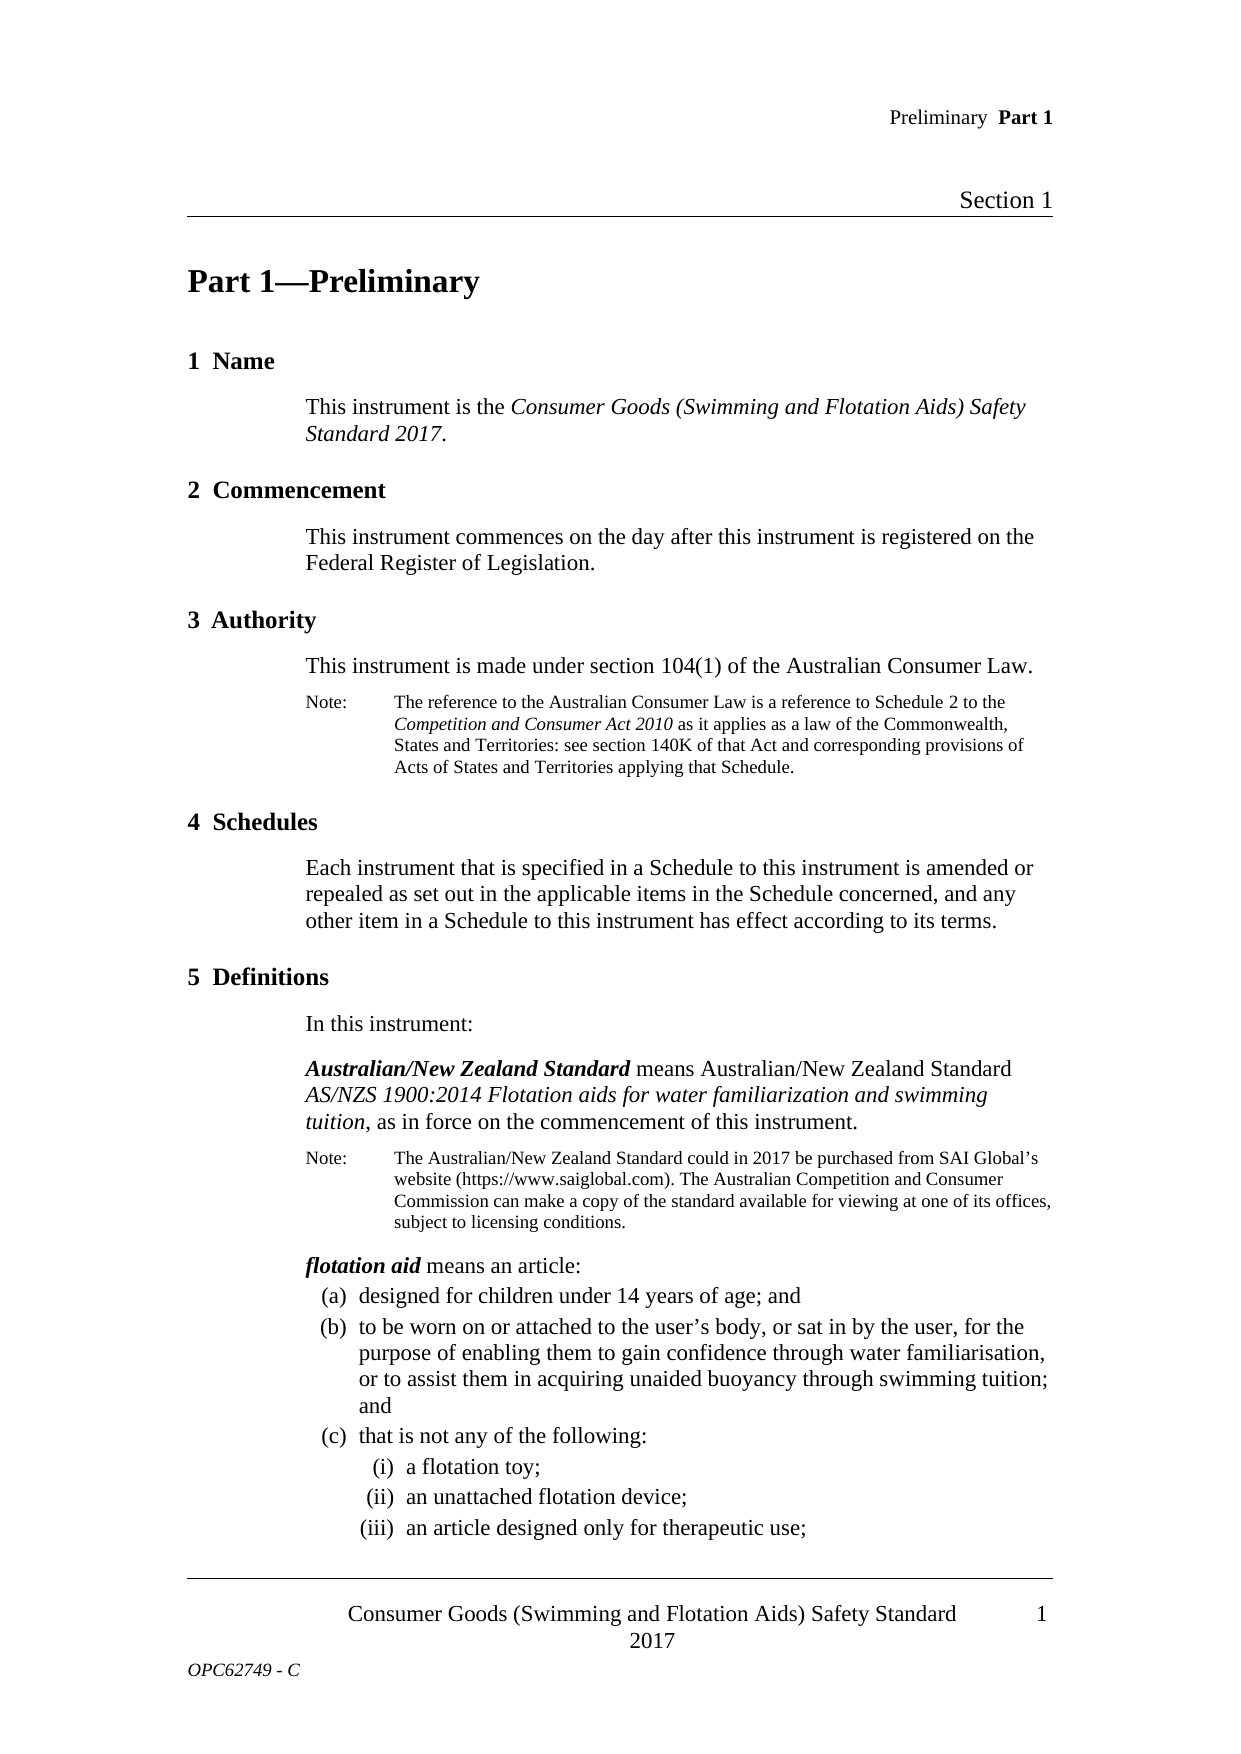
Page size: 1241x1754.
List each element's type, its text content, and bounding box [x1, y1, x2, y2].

text 4 Schedules [187, 807, 1053, 835]
text In this instrument: [187, 1010, 1053, 1036]
text (ii) an unattached flotation device; [187, 1483, 1053, 1510]
text (iii) an article designed only for therapeutic use; [187, 1514, 1053, 1540]
text Each instrument that is specified in a Schedule to this instrument is amended or repealed as set out in the applicable items in the Schedule concerned, and any other item in a Schedule to this instrument has effect according to its terms. [187, 854, 1053, 933]
text 2 Commencement [187, 475, 1053, 504]
text Australian/New Zealand Standard means Australian/New Zealand Standard AS/NZS 1900:2014 Flotation aids for water familiarization and swimming tuition, as in force on the commencement of this instrument. [305, 1055, 1053, 1134]
text This instrument is made under section 104(1) of the Australian Consumer Law. [187, 652, 1053, 678]
text Note: The reference to the Australian Consumer Law is a reference to Schedule 2 to the Competition and Consumer Act 2010 as it applies as a law of the Commonwealth, States and Territories: see section 140K of that Act and corresponding provisions of Acts of States and Territories applying that Schedule. [305, 691, 1053, 777]
text (b) to be worn on or attached to the user’s body, or sat in by the user, for the purpose of enabling them to gain confidence through water familiarisation, or to assist them in acquiring unaided buoyancy through swimming tuition; and [187, 1313, 1053, 1418]
text (a) designed for children under 14 years of age; and [187, 1282, 1053, 1309]
text This instrument is the Consumer Goods (Swimming and Flotation Aids) Safety Standard 2017. [187, 393, 1053, 446]
text 1 Name [187, 346, 1053, 375]
text Note: The Australian/New Zealand Standard could in 2017 be purchased from SAI Global’s website (https://www.saiglobal.com). The Australian Competition and Consumer Commission can make a copy of the standard available for viewing at one of its offices, subject to licensing conditions. [305, 1147, 1053, 1233]
text Part 1—Preliminary [187, 262, 1053, 300]
text 3 Authority [187, 605, 1053, 633]
text 5 Definitions [187, 962, 1053, 991]
text (c) that is not any of the following: [187, 1422, 1053, 1449]
text (i) a flotation toy; [187, 1453, 1053, 1479]
text This instrument commences on the day after this instrument is registered on the Federal Register of Legislation. [187, 523, 1053, 576]
text flotation aid means an article: [305, 1252, 1053, 1278]
